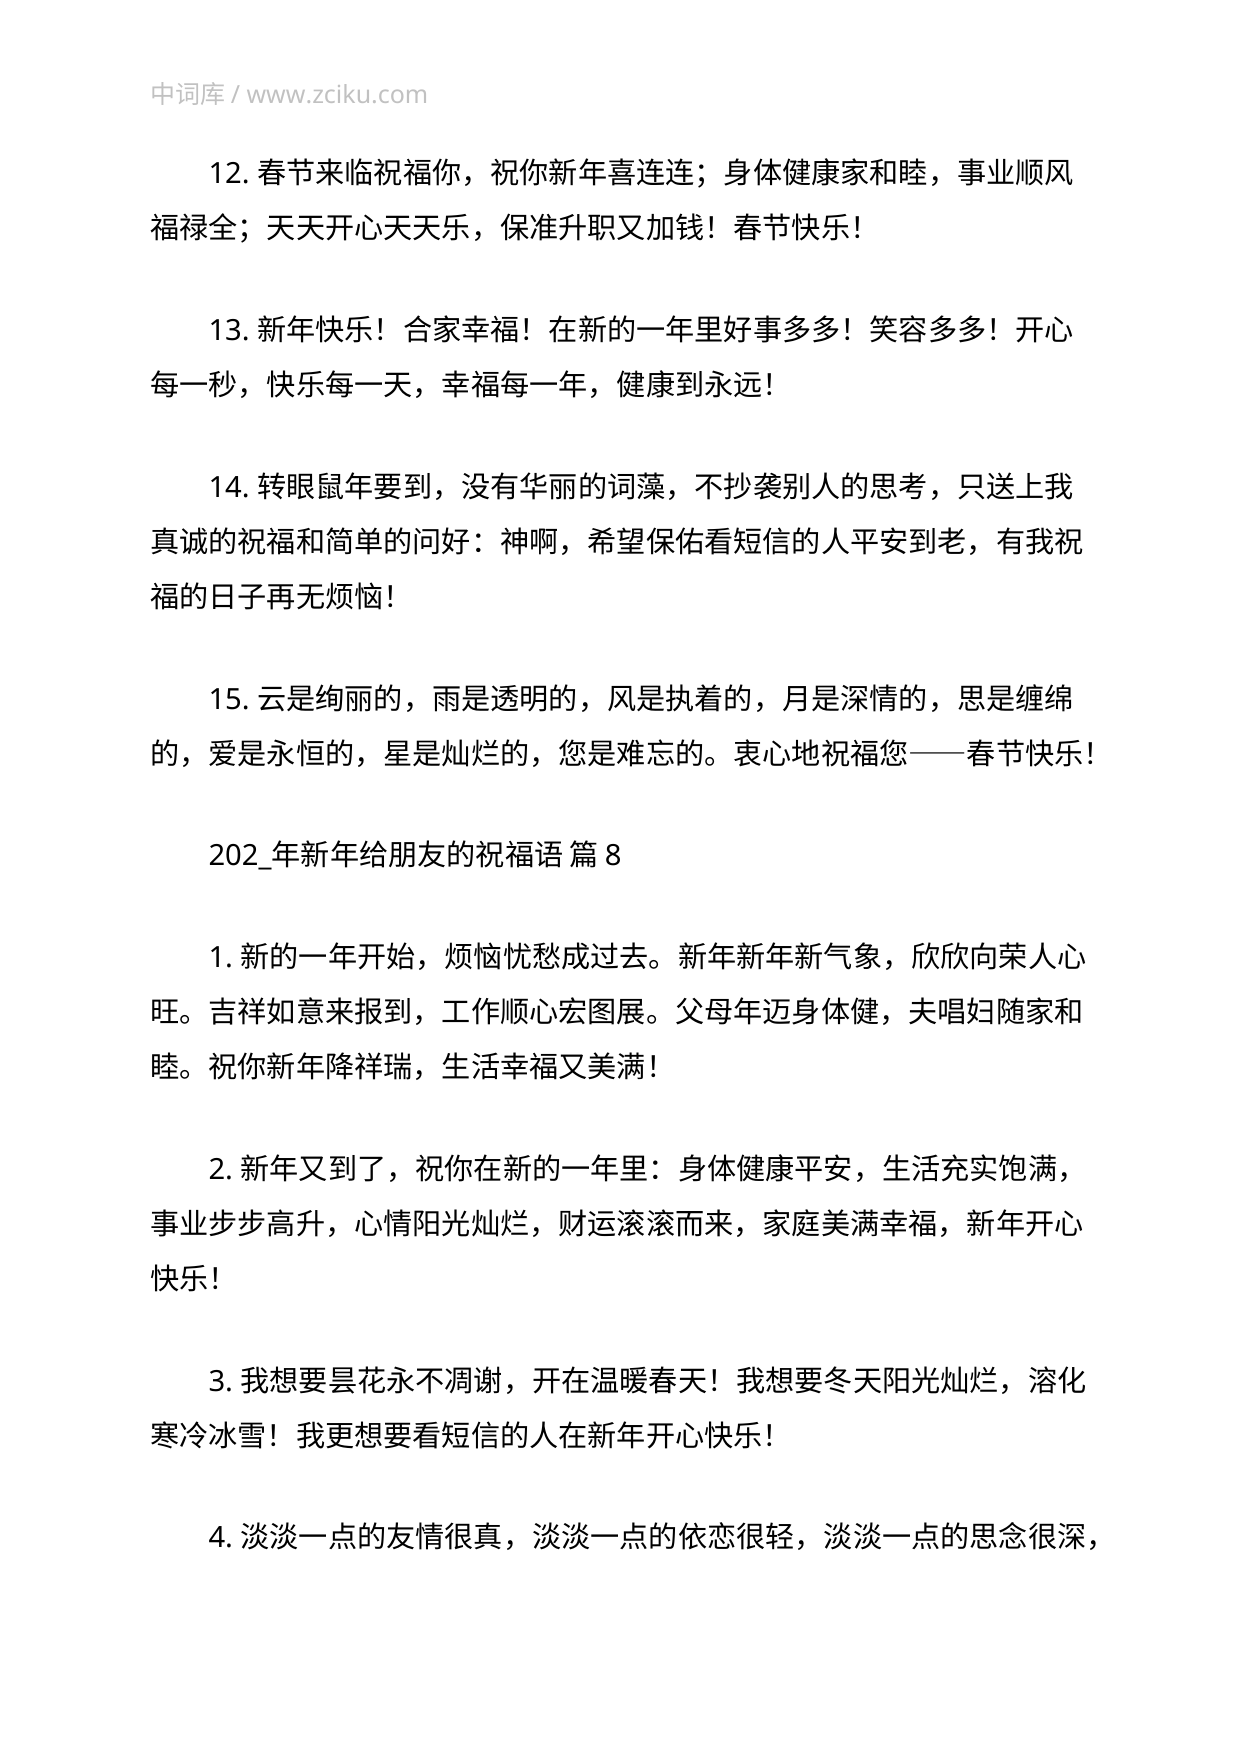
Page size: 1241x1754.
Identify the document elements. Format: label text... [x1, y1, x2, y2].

text 2. 新年又到了，祝你在新的一年里：身体健康平安，生活充实饱满，事业步步高升，心情阳光灿烂，财运滚滚而来，家庭美满幸福，新年开心快乐！ [150, 1146, 1090, 1298]
text 12. 春节来临祝福你，祝你新年喜连连；身体健康家和睦，事业顺风福禄全；天天开心天天乐，保准升职又加钱！春节快乐！ [150, 150, 1090, 247]
text 13. 新年快乐！合家幸福！在新的一年里好事多多！笑容多多！开心每一秒，快乐每一天，幸福每一年，健康到永远！ [150, 307, 1090, 404]
text 14. 转眼鼠年要到，没有华丽的词藻，不抄袭别人的思考，只送上我真诚的祝福和简单的问好：神啊，希望保佑看短信的人平安到老，有我祝福的日子再无烦恼！ [150, 463, 1090, 616]
text 202_年新年给朋友的祝福语 篇8 [150, 832, 1090, 874]
text 15. 云是绚丽的，雨是透明的，风是执着的，月是深情的，思是缠绵的，爱是永恒的，星是灿烂的，您是难忘的。衷心地祝福您——春节快乐！ [150, 675, 1090, 772]
text 1. 新的一年开始，烦恼忧愁成过去。新年新年新气象，欣欣向荣人心旺。吉祥如意来报到，工作顺心宏图展。父母年迈身体健，夫唱妇随家和睦。祝你新年降祥瑞，生活幸福又美满！ [150, 934, 1090, 1086]
text 3. 我想要昙花永不凋谢，开在温暖春天！我想要冬天阳光灿烂，溶化寒冷冰雪！我更想要看短信的人在新年开心快乐！ [150, 1357, 1090, 1454]
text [150, 1514, 1090, 1556]
